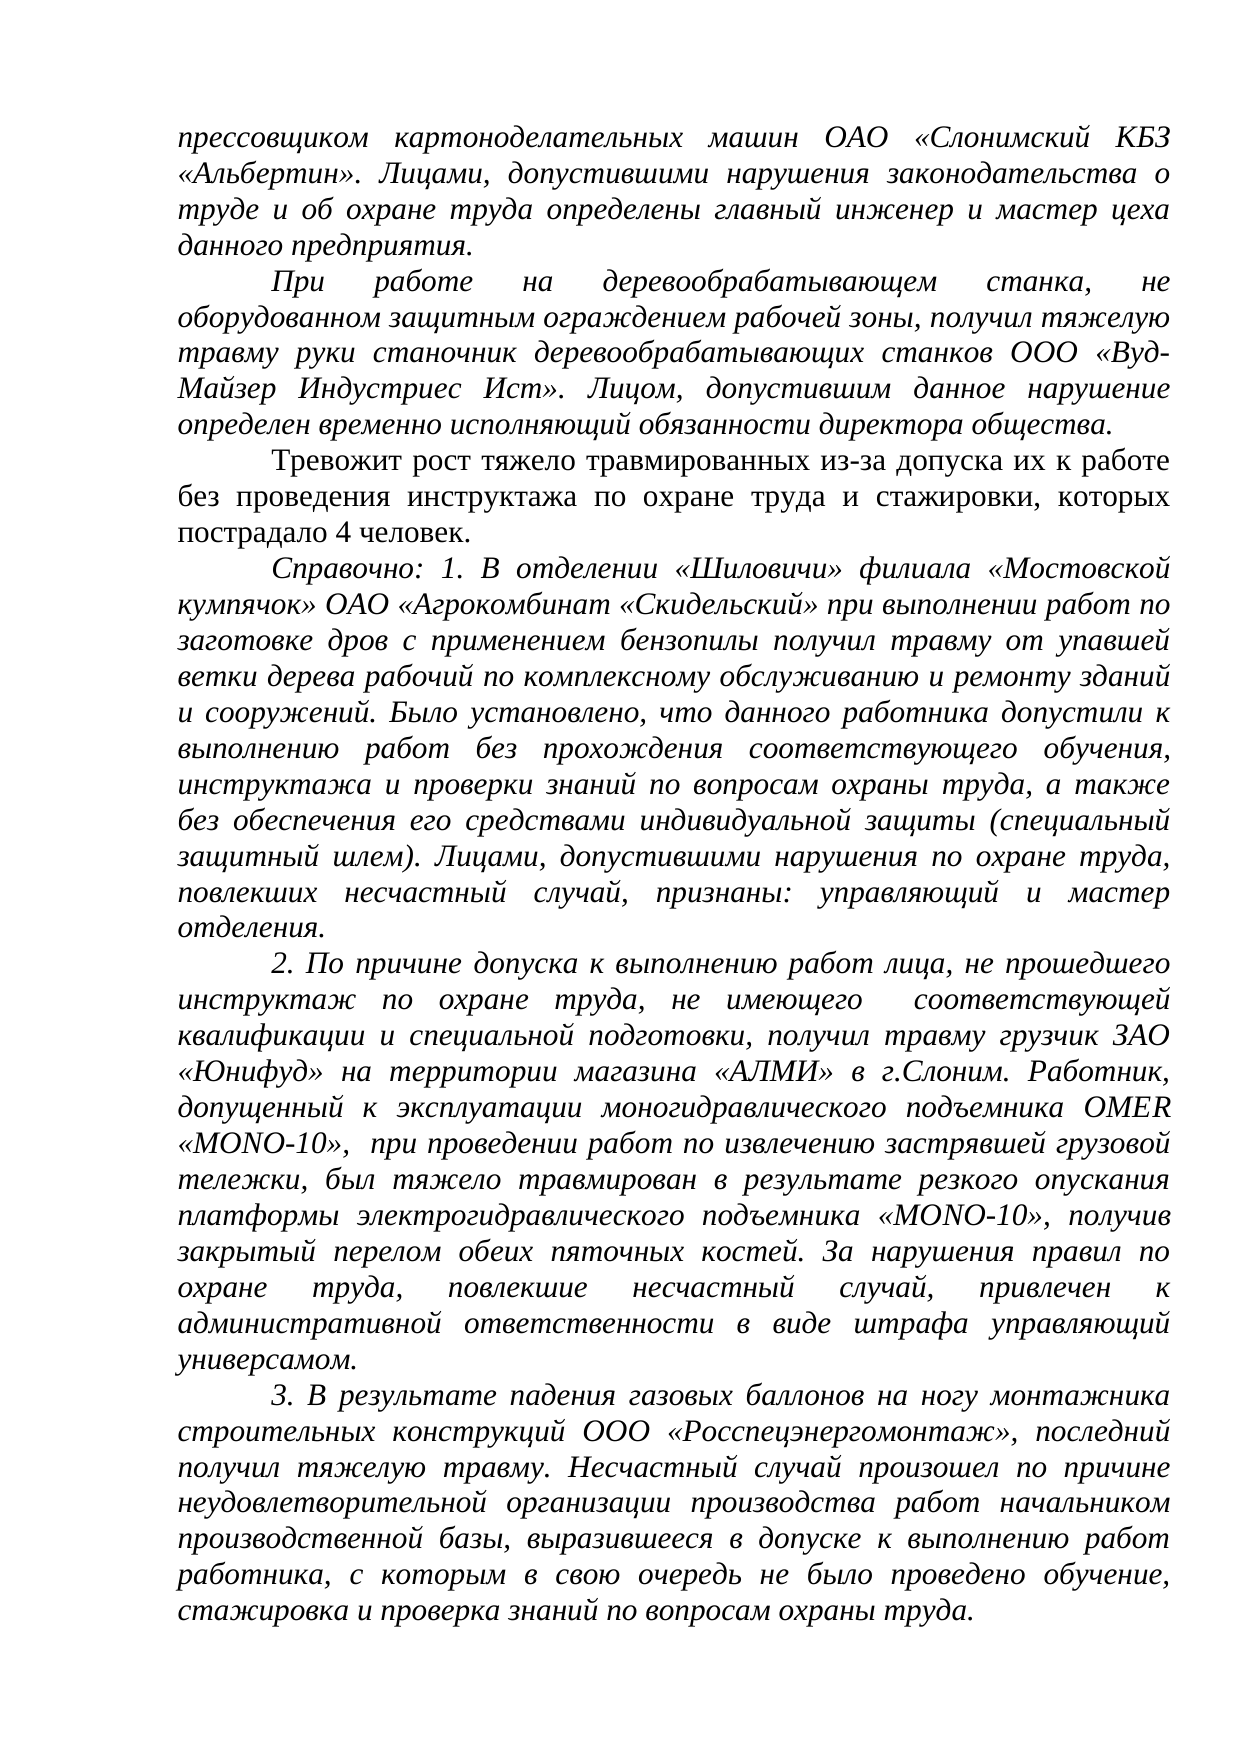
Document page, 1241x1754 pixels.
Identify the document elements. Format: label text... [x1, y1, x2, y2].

text При работе на деревообрабатывающем станка, не оборудованном защитным ограждением рабочей зоны, получил тяжелую травму руки станочник деревообрабатывающих станков ООО «Вуд-Майзер Индустриес Ист». Лицом, допустившим данное нарушение определен временно исполняющий обязанности директора общества. [177, 262, 1171, 442]
text 3. В результате падения газовых баллонов на ногу монтажника строительных конструкций ООО «Росспецэнергомонтаж», последний получил тяжелую травму. Несчастный случай произошел по причине неудовлетворительной организации производства работ начальником производственной базы, выразившееся в допуске к выполнению работ работника, с которым в свою очередь не было проведено обучение, стажировка и проверка знаний по вопросам охраны труда. [177, 1376, 1171, 1627]
text 2. По причине допуска к выполнению работ лица, не прошедшего инструктаж по охране труда, не имеющего соответствующей квалификации и специальной подготовки, получил травму грузчик ЗАО «Юнифуд» на территории магазина «АЛМИ» в г.Слоним. Работник, допущенный к эксплуатации моногидравлического подъемника ОМЕR «МОNО-10», при проведении работ по извлечению застрявшей грузовой тележки, был тяжело травмирован в результате резкого опускания платформы электрогидравлического подъемника «МОNО-10», получив закрытый перелом обеих пяточных костей. За нарушения правил по охране труда, повлекшие несчастный случай, привлечен к административной ответственности в виде штрафа управляющий универсамом. [177, 945, 1171, 1376]
text Справочно: 1. В отделении «Шиловичи» филиала «Мостовской кумпячок» ОАО «Агрокомбинат «Скидельский» при выполнении работ по заготовке дров с применением бензопилы получил травму от упавшей ветки дерева рабочий по комплексному обслуживанию и ремонту зданий и сооружений. Было установлено, что данного работника допустили к выполнению работ без прохождения соответствующего обучения, инструктажа и проверки знаний по вопросам охраны труда, а также без обеспечения его средствами индивидуальной защиты (специальный защитный шлем). Лицами, допустившими нарушения по охране труда, повлекших несчастный случай, признаны: управляющий и мастер отделения. [177, 549, 1171, 945]
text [177, 118, 1171, 262]
text Тревожит рост тяжело травмированных из-за допуска их к работе без проведения инструктажа по охране труда и стажировки, которых пострадало 4 человек. [177, 442, 1171, 549]
